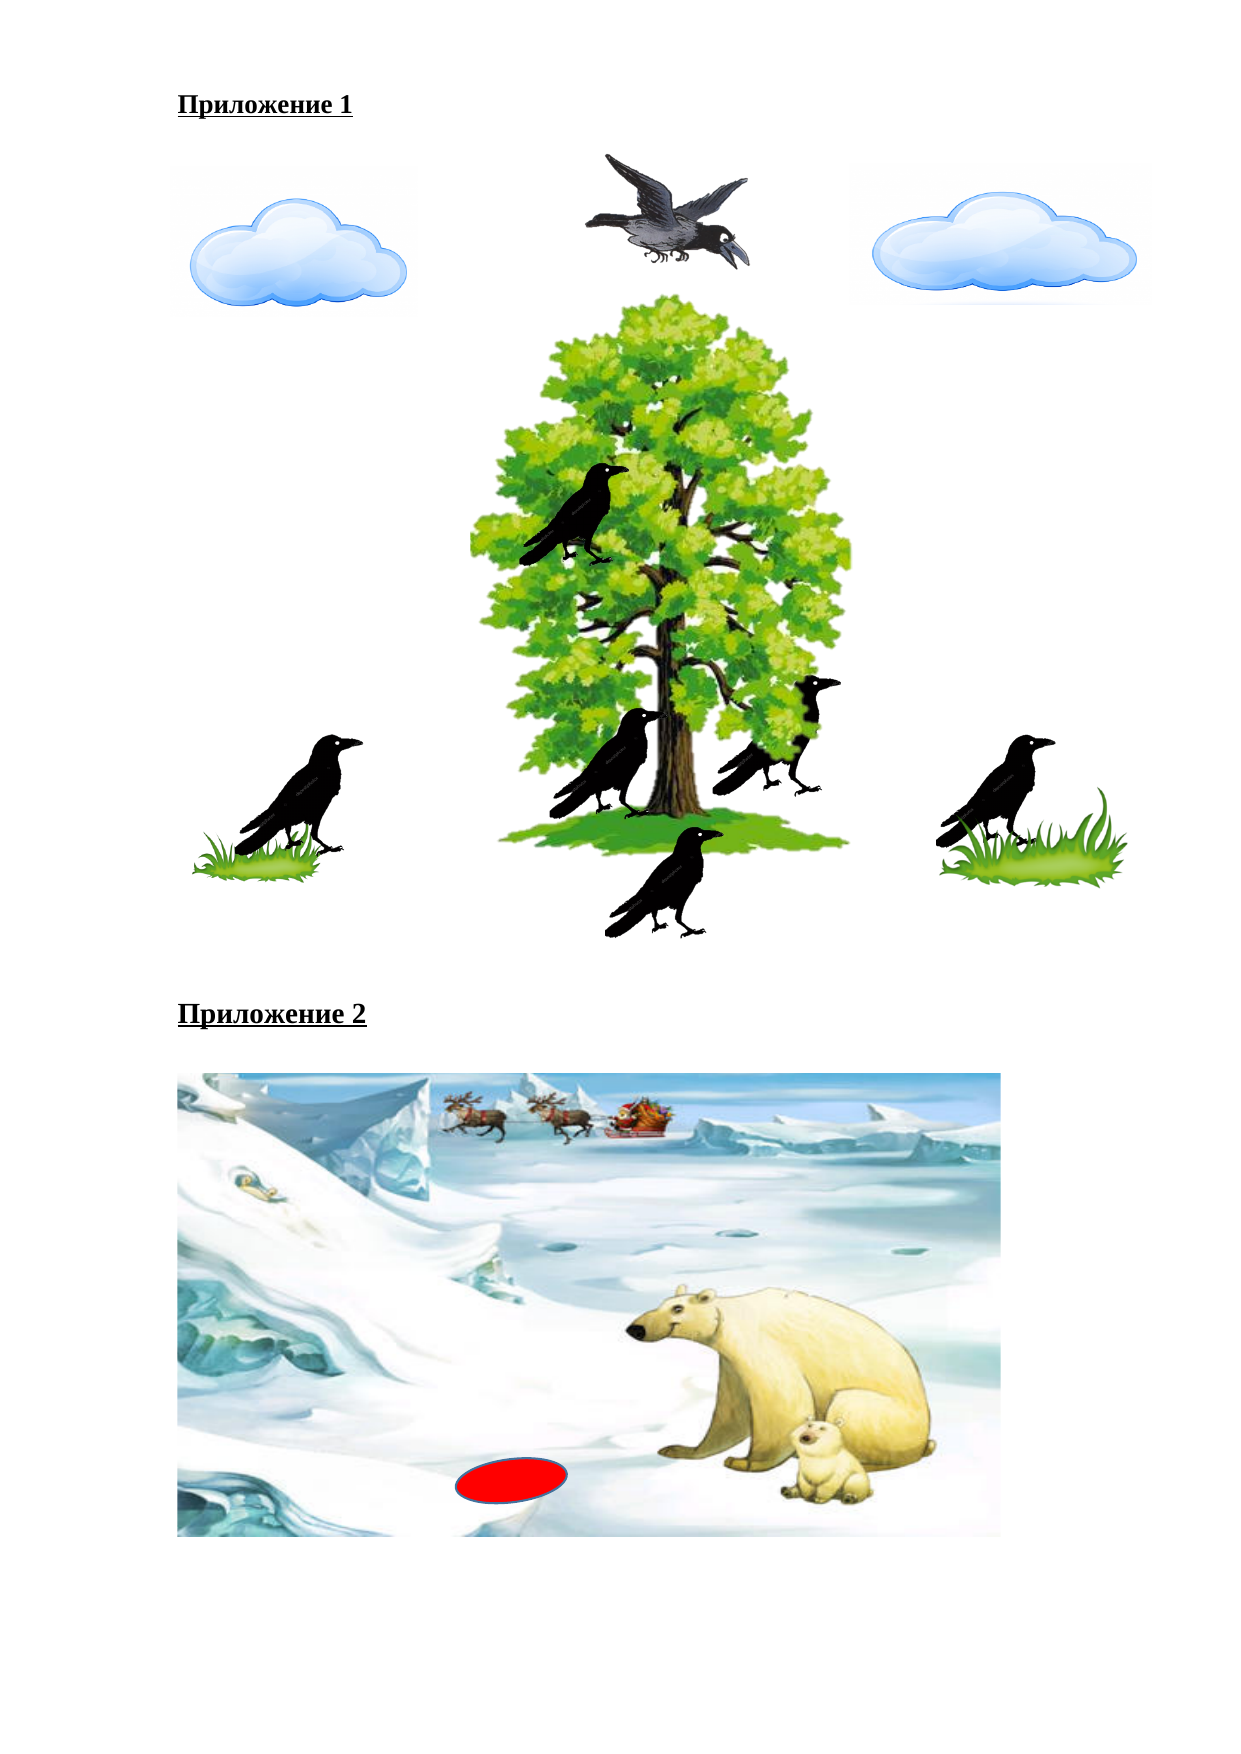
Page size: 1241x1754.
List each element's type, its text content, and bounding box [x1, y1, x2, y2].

text Приложение 2 [177, 996, 1152, 1029]
picture [934, 733, 1128, 904]
picture [170, 166, 418, 317]
picture [470, 151, 1152, 944]
picture [177, 1073, 1001, 1537]
text Приложение 1 [177, 89, 1152, 120]
picture [188, 733, 364, 894]
